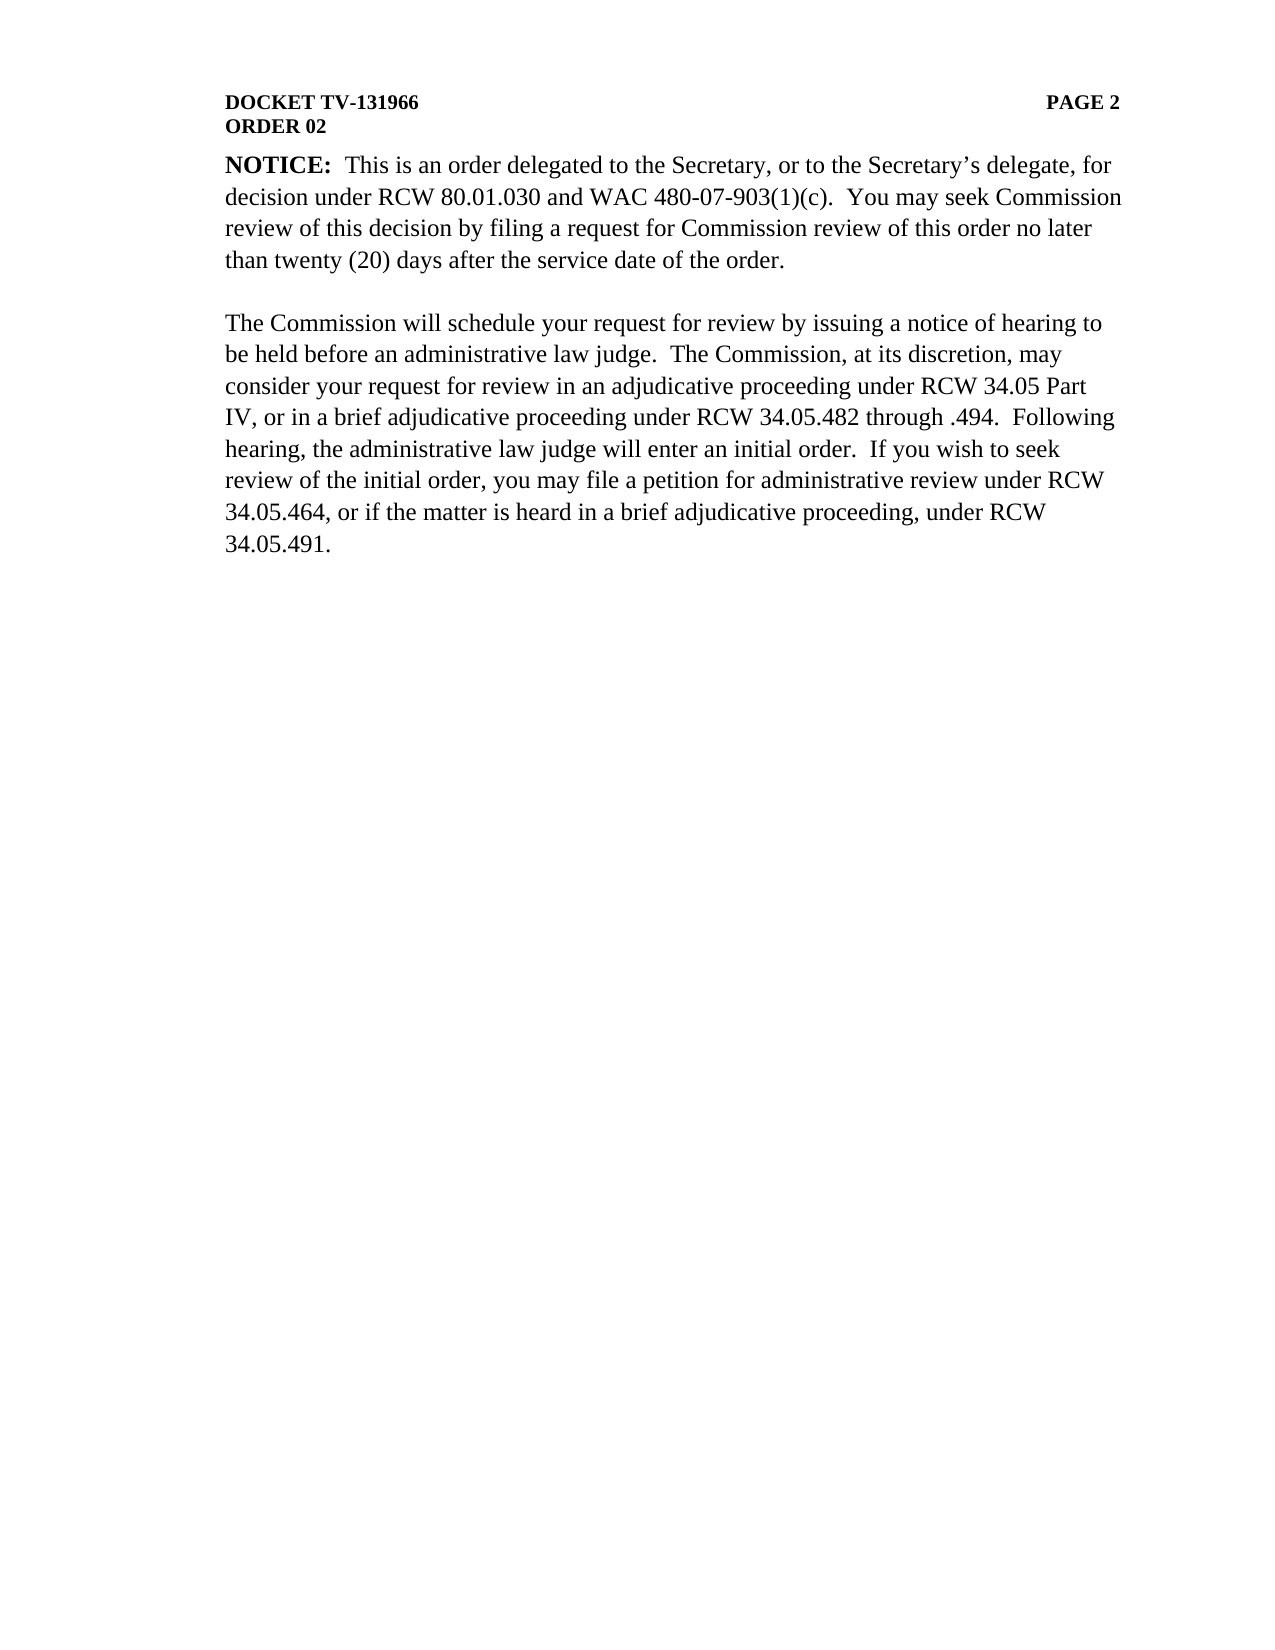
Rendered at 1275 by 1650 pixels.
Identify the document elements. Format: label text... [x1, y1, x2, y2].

text NOTICE: This is an order delegated to the Secretary, or to the Secretary’s delegate, for decision under RCW 80.01.030 and WAC 480-07-903(1)(c). You may seek Commission review of this decision by filing a request for Commission review of this order no later than twenty (20) days after the service date of the order. [225, 150, 1125, 273]
text The Commission will schedule your request for review by issuing a notice of hearing to be held before an administrative law judge. The Commission, at its discretion, may consider your request for review in an adjudicative proceeding under RCW 34.05 Part IV, or in a brief adjudicative proceeding under RCW 34.05.482 through .494. Following hearing, the administrative law judge will enter an initial order. If you wish to seek review of the initial order, you may file a petition for administrative review under RCW 34.05.464, or if the matter is heard in a brief adjudicative proceeding, under RCW 34.05.491. [225, 308, 1125, 557]
